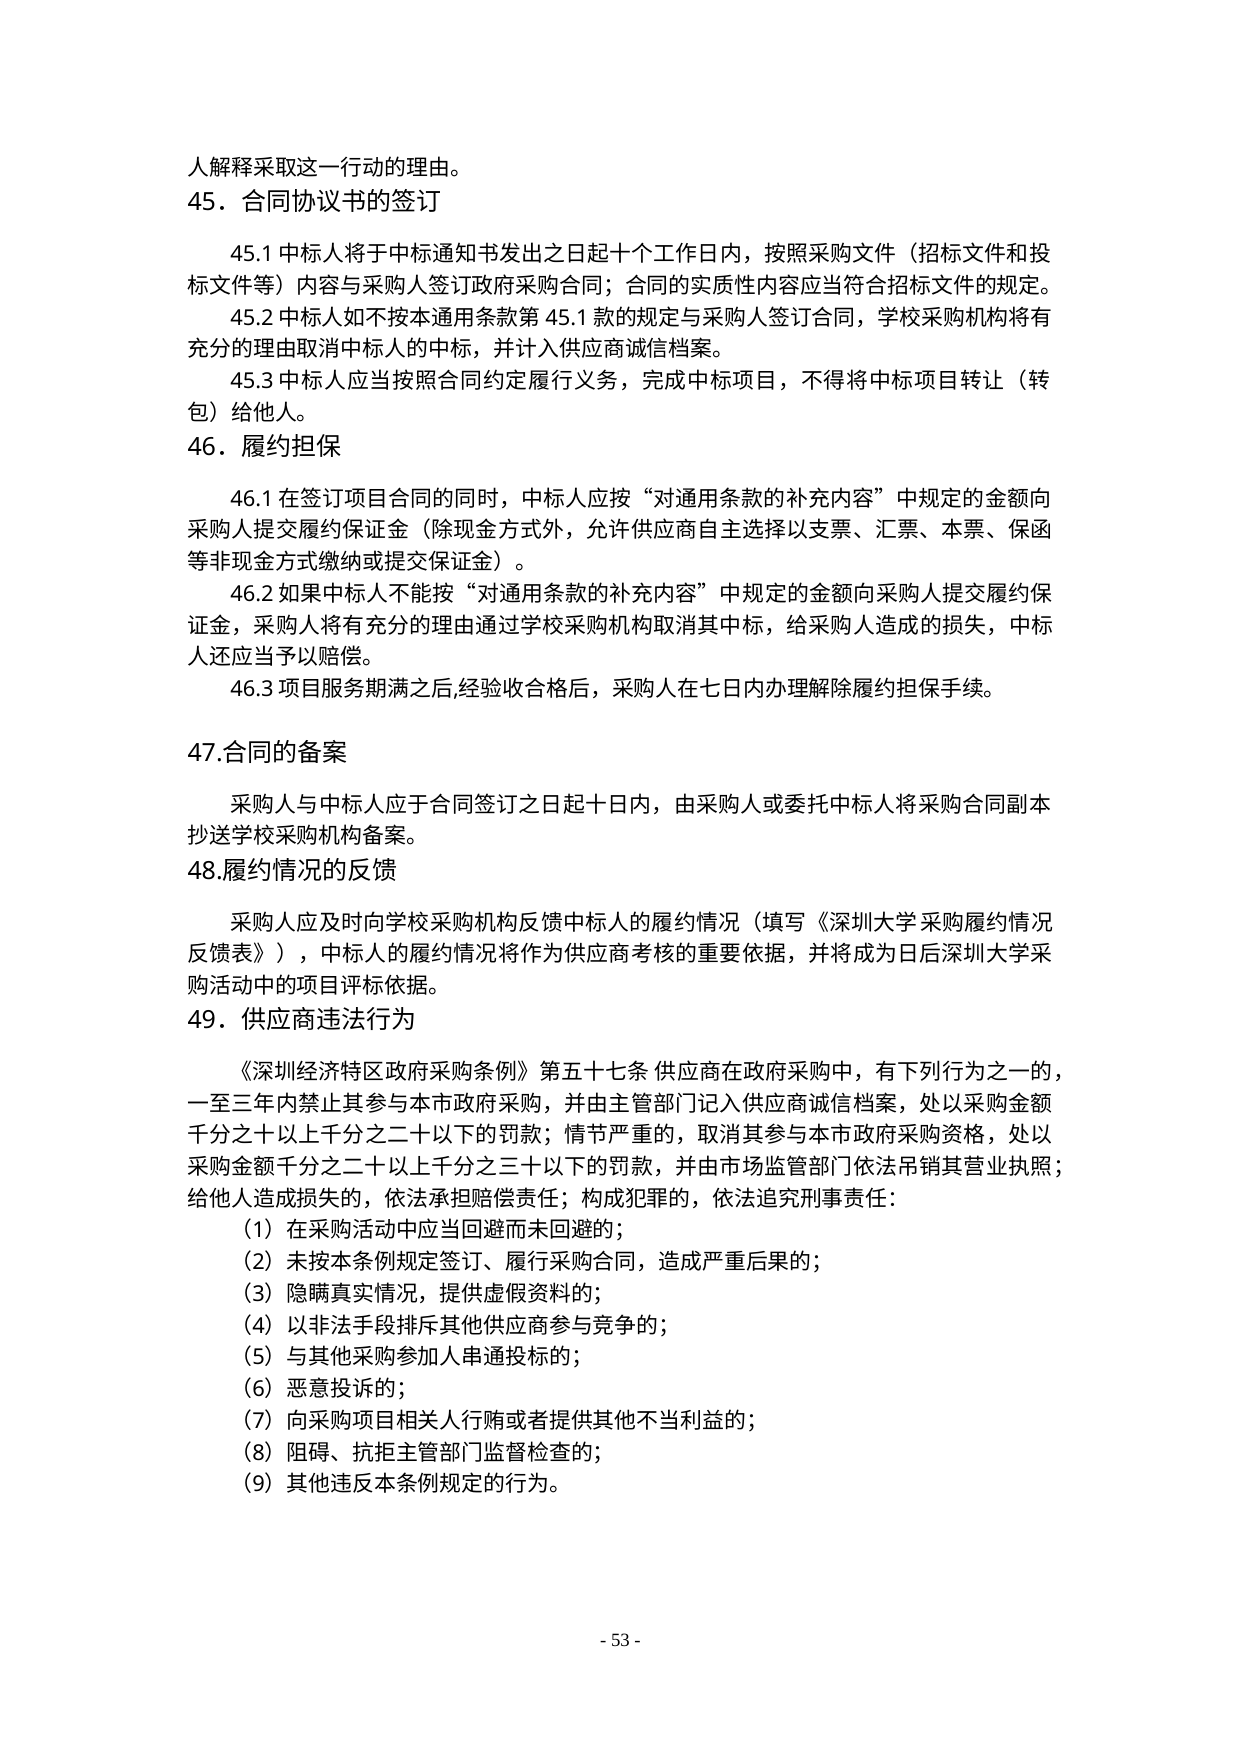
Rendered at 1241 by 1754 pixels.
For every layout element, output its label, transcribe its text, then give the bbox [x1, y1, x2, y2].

text （4）以非法手段排斥其他供应商参与竞争的； [187, 1308, 1053, 1339]
text 46.2如果中标人不能按“对通用条款的补充内容”中规定的金额向采购人提交履约保证金，采购人将有充分的理由通过学校采购机构取消其中标，给采购人造成的损失，中标人还应当予以赔偿。 [187, 576, 1053, 671]
text 45.1中标人将于中标通知书发出之日起十个工作日内，按照采购文件（招标文件和投标文件等）内容与采购人签订政府采购合同；合同的实质性内容应当符合招标文件的规定。 [187, 236, 1053, 299]
text 46.3项目服务期满之后,经验收合格后，采购人在七日内办理解除履约担保手续。 [187, 671, 1053, 703]
text （2）未按本条例规定签订、履行采购合同，造成严重后果的； [187, 1244, 1053, 1276]
text 49．供应商违法行为 [187, 999, 1053, 1036]
text （5）与其他采购参加人串通投标的； [187, 1339, 1053, 1371]
text （3）隐瞒真实情况，提供虚假资料的； [187, 1276, 1053, 1308]
text 47.合同的备案 [187, 732, 1053, 769]
text 46.1在签订项目合同的同时，中标人应按“对通用条款的补充内容”中规定的金额向采购人提交履约保证金（除现金方式外，允许供应商自主选择以支票、汇票、本票、保函等非现金方式缴纳或提交保证金）。 [187, 481, 1053, 576]
text 48.履约情况的反馈 [187, 850, 1053, 886]
text （6）恶意投诉的； [187, 1371, 1053, 1403]
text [187, 150, 1053, 182]
text （7）向采购项目相关人行贿或者提供其他不当利益的； [187, 1403, 1053, 1435]
text （1）在采购活动中应当回避而未回避的； [187, 1212, 1053, 1244]
text 45.2中标人如不按本通用条款第45.1款的规定与采购人签订合同，学校采购机构将有充分的理由取消中标人的中标，并计入供应商诚信档案。 [187, 299, 1053, 363]
text 46．履约担保 [187, 426, 1053, 463]
text （9）其他违反本条例规定的行为。 [187, 1466, 1053, 1498]
text 45．合同协议书的签订 [187, 182, 1053, 218]
text 45.3中标人应当按照合同约定履行义务，完成中标项目，不得将中标项目转让（转包）给他人。 [187, 363, 1053, 426]
text 采购人应及时向学校采购机构反馈中标人的履约情况（填写《深圳大学采购履约情况反馈表》），中标人的履约情况将作为供应商考核的重要依据，并将成为日后深圳大学采购活动中的项目评标依据。 [187, 904, 1053, 999]
text （8）阻碍、抗拒主管部门监督检查的； [187, 1435, 1053, 1466]
text 采购人与中标人应于合同签订之日起十日内，由采购人或委托中标人将采购合同副本抄送学校采购机构备案。 [187, 787, 1053, 850]
text 《深圳经济特区政府采购条例》第五十七条 供应商在政府采购中，有下列行为之一的，一至三年内禁止其参与本市政府采购，并由主管部门记入供应商诚信档案，处以采购金额千分之十以上千分之二十以下的罚款；情节严重的，取消其参与本市政府采购资格，处以采购金额千分之二十以上千分之三十以下的罚款，并由市场监管部门依法吊销其营业执照；给他人造成损失的，依法承担赔偿责任；构成犯罪的，依法追究刑事责任： [187, 1054, 1053, 1212]
